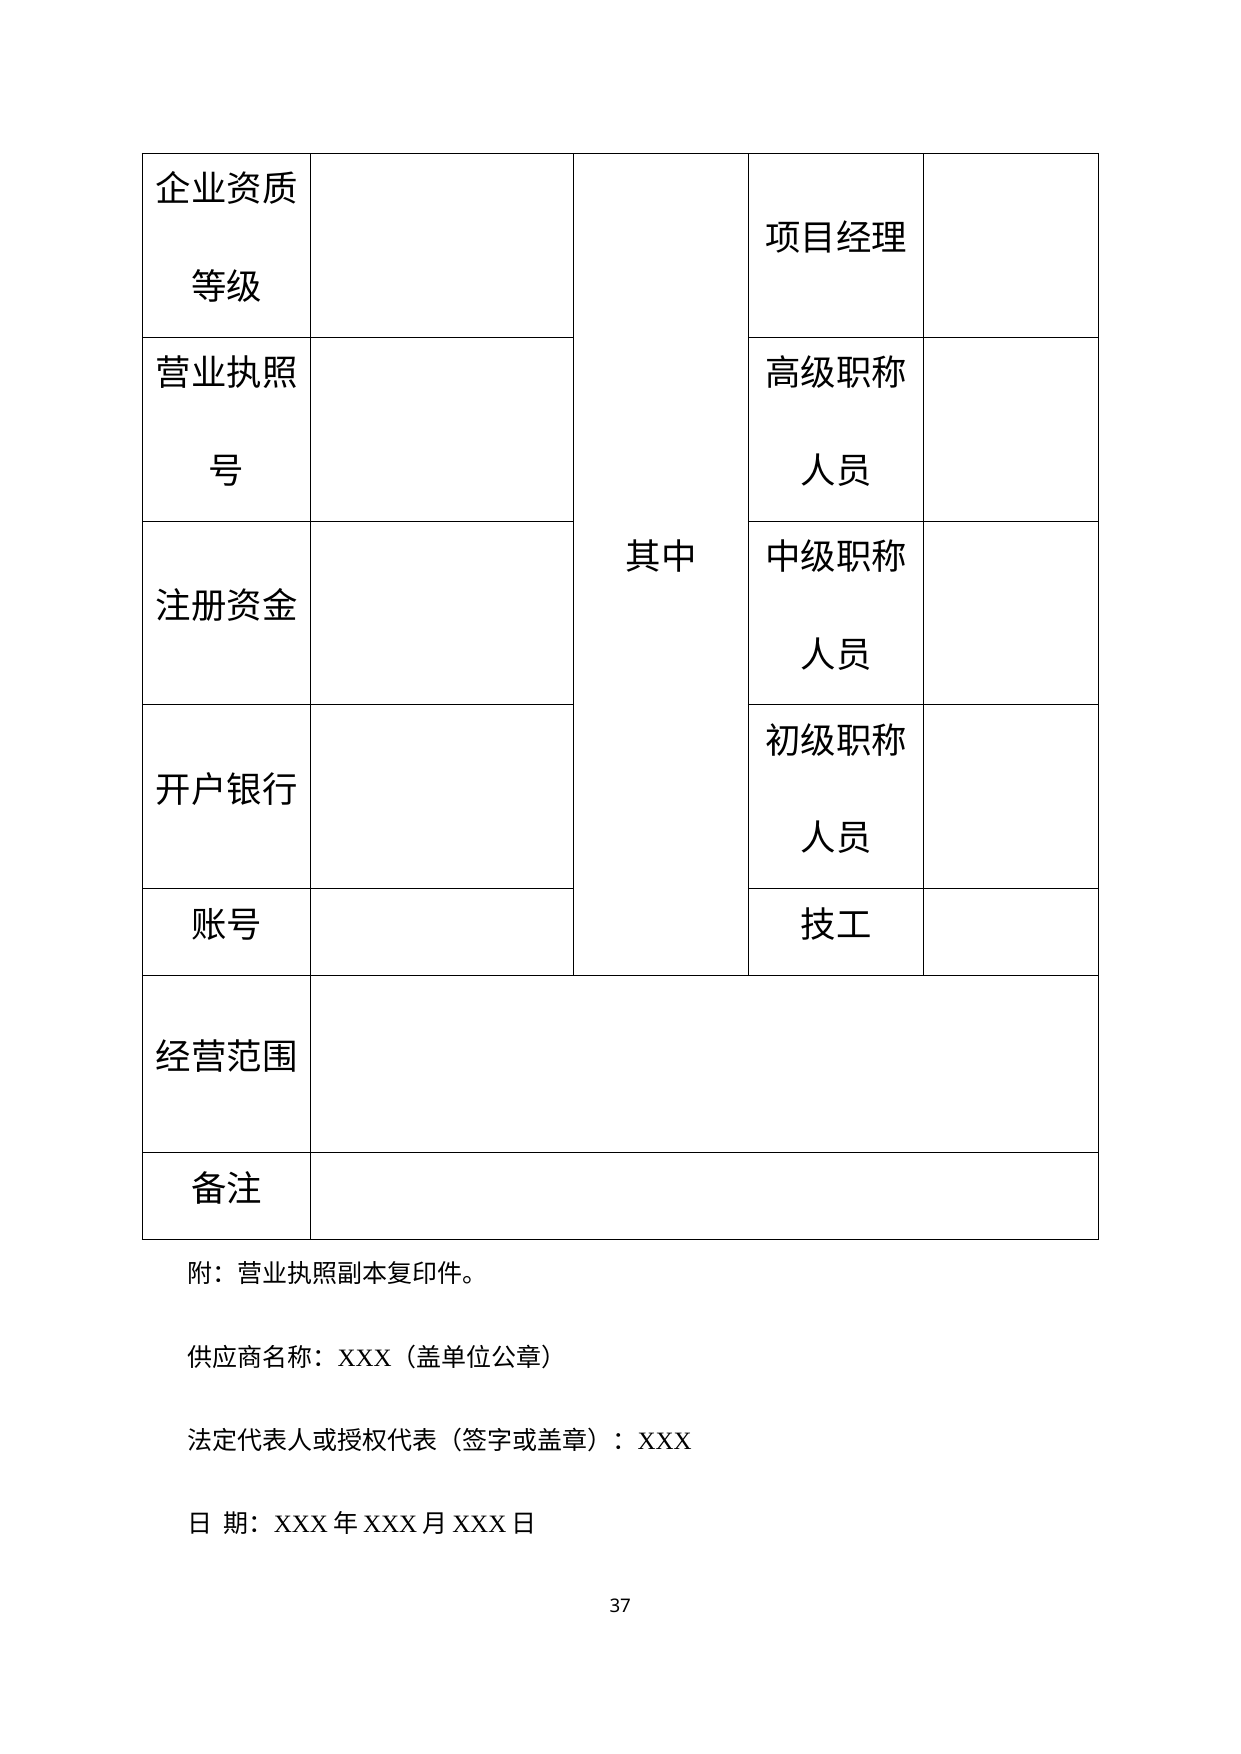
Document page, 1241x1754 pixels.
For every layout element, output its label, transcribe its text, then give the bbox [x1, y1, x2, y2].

table_cell [311, 154, 573, 337]
table_cell 其中 [574, 154, 748, 974]
table_cell 初级职称人员 [749, 705, 923, 888]
text 供应商名称：XXX（盖单位公章） [187, 1323, 1053, 1388]
table_cell 备注 [143, 1153, 310, 1238]
table_cell [924, 522, 1098, 704]
table_cell 经营范围 [143, 976, 310, 1152]
table_cell 高级职称人员 [749, 338, 923, 521]
table_cell [924, 154, 1098, 337]
text 日 期：XXX年XXX月XXX日 [187, 1489, 1053, 1554]
table_cell 企业资质等级 [143, 154, 310, 337]
table_cell [311, 338, 573, 521]
table_cell 项目经理 [749, 154, 923, 337]
table_cell [311, 522, 573, 704]
table_cell 营业执照号 [143, 338, 310, 521]
text 法定代表人或授权代表（签字或盖章）：XXX [187, 1406, 1053, 1471]
table_cell 账号 [143, 889, 310, 974]
table_cell [924, 705, 1098, 888]
table_cell [924, 889, 1098, 974]
table_cell [311, 705, 573, 888]
table_cell [311, 889, 573, 974]
table_cell [311, 976, 1098, 1152]
text 附：营业执照副本复印件。 [187, 1240, 1053, 1304]
table_cell 开户银行 [143, 705, 310, 888]
table_cell [924, 338, 1098, 521]
table_cell 中级职称人员 [749, 522, 923, 704]
table_cell [311, 1153, 1098, 1238]
table_cell 注册资金 [143, 522, 310, 704]
table_cell 技工 [749, 889, 923, 974]
